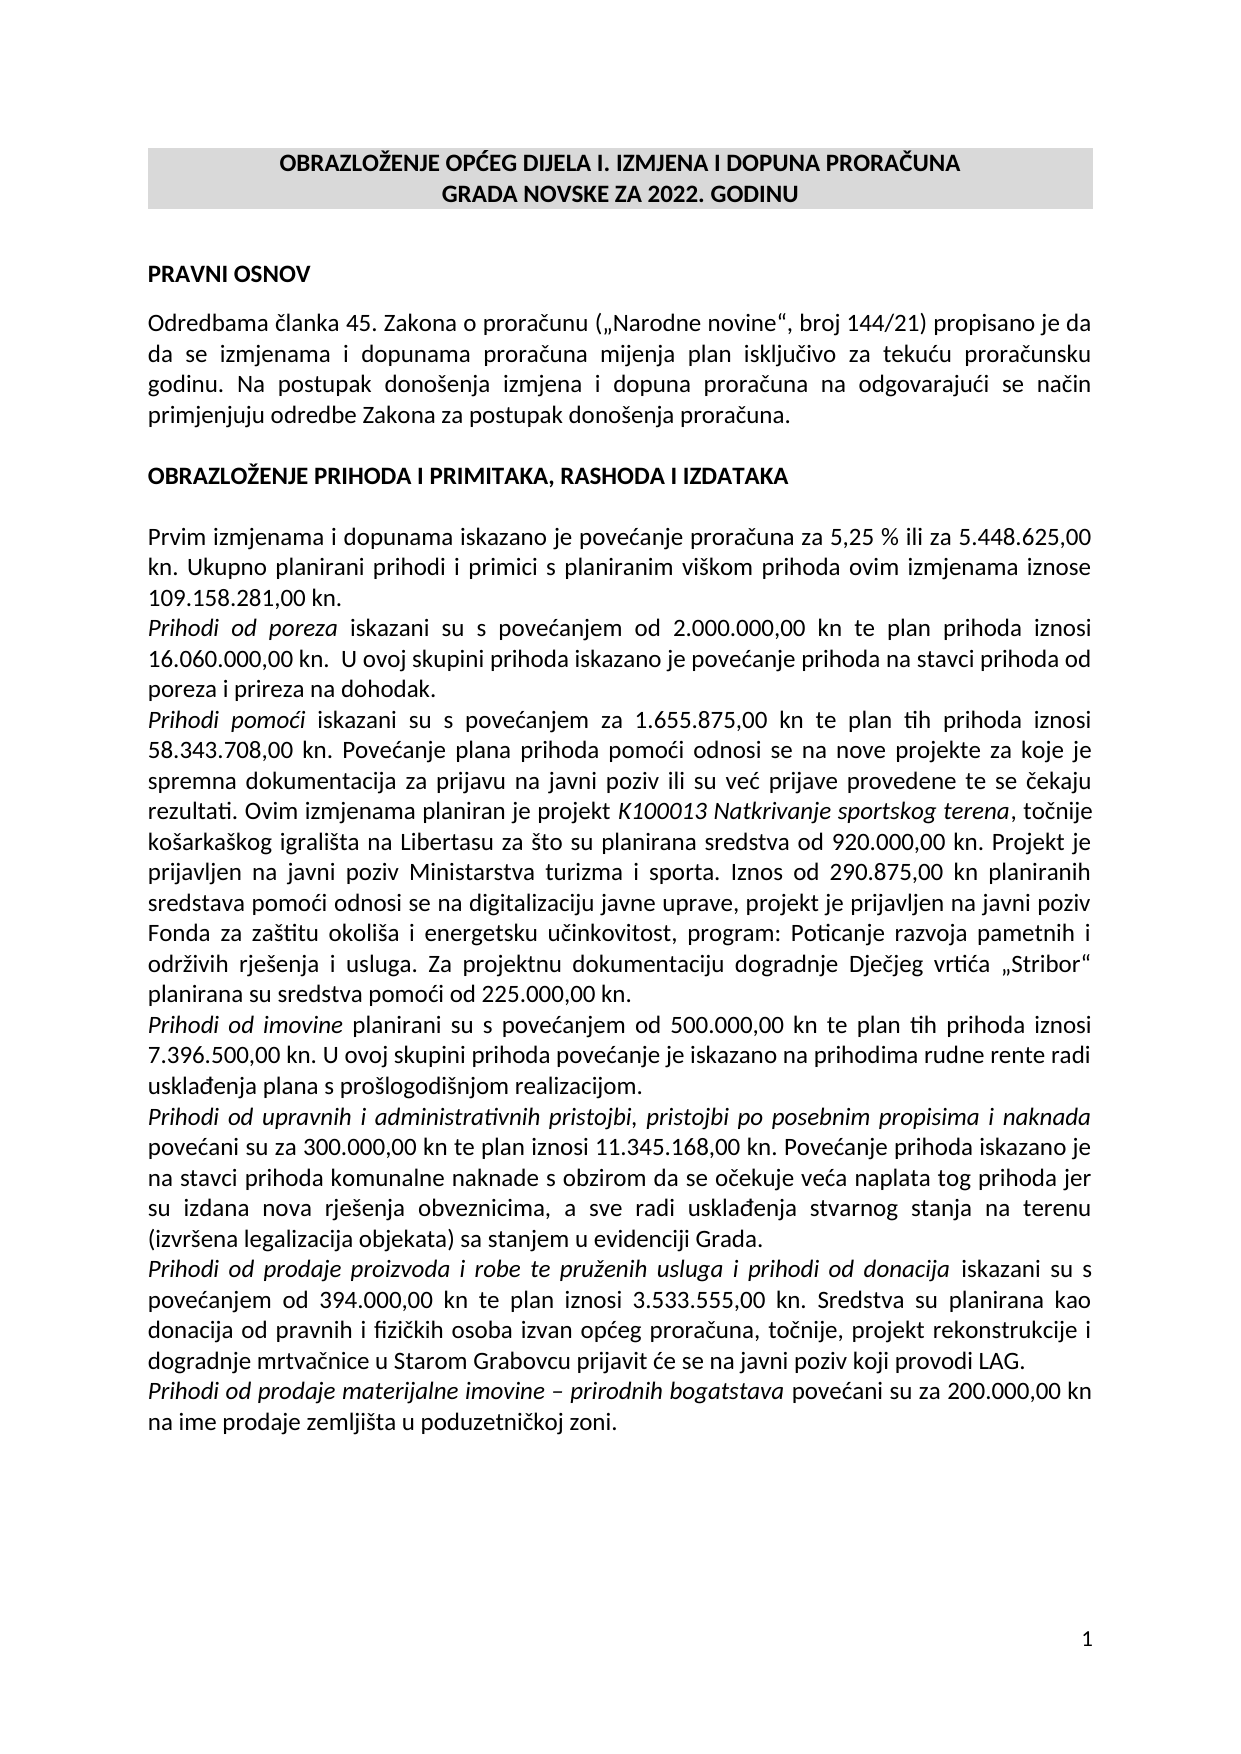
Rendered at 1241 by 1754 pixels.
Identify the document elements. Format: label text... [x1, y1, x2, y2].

text Prihodi pomoći iskazani su s povećanjem za 1.655.875,00 kn te plan tih prihoda iznosi 58.343.708,00 kn. Povećanje plana prihoda pomoći odnosi se na nove projekte za koje je spremna dokumentacija za prijavu na javni poziv ili su već prijave provedene te se čekaju rezultati. Ovim izmjenama planiran je projekt K100013 Natkrivanje sportskog terena, točnije košarkaškog igrališta na Libertasu za što su planirana sredstva od 920.000,00 kn. Projekt je prijavljen na javni poziv Ministarstva turizma i sporta. Iznos od 290.875,00 kn planiranih sredstava pomoći odnosi se na digitalizaciju javne uprave, projekt je prijavljen na javni poziv Fonda za zaštitu okoliša i energetsku učinkovitost, program: Poticanje razvoja pametnih i održivih rješenja i usluga. Za projektnu dokumentaciju dogradnje Dječjeg vrtića „Stribor“ planirana su sredstva pomoći od 225.000,00 kn. [148, 704, 1093, 1009]
text Prihodi od poreza iskazani su s povećanjem od 2.000.000,00 kn te plan prihoda iznosi 16.060.000,00 kn. U ovoj skupini prihoda iskazano je povećanje prihoda na stavci prihoda od poreza i prireza na dohodak. [148, 612, 1093, 704]
text PRAVNI OSNOV [148, 258, 1093, 289]
text Prihodi od upravnih i administrativnih pristojbi, pristojbi po posebnim propisima i naknada povećani su za 300.000,00 kn te plan iznosi 11.345.168,00 kn. Povećanje prihoda iskazano je na stavci prihoda komunalne naknade s obzirom da se očekuje veća naplata tog prihoda jer su izdana nova rješenja obveznicima, a sve radi usklađenja stvarnog stanja na terenu (izvršena legalizacija objekata) sa stanjem u evidenciji Grada. [148, 1101, 1093, 1253]
text GRADA NOVSKE ZA 2022. GODINU [148, 178, 1093, 209]
text Prihodi od imovine planirani su s povećanjem od 500.000,00 kn te plan tih prihoda iznosi 7.396.500,00 kn. U ovoj skupini prihoda povećanje je iskazano na prihodima rudne rente radi usklađenja plana s prošlogodišnjom realizacijom. [148, 1009, 1093, 1101]
text OBRAZLOŽENJE PRIHODA I PRIMITAKA, RASHODA I IZDATAKA [148, 460, 1093, 490]
text OBRAZLOŽENJE OPĆEG DIJELA I. IZMJENA I DOPUNA PRORAČUNA [148, 148, 1093, 178]
text Prihodi od prodaje proizvoda i robe te pruženih usluga i prihodi od donacija iskazani su s povećanjem od 394.000,00 kn te plan iznosi 3.533.555,00 kn. Sredstva su planirana kao donacija od pravnih i fizičkih osoba izvan općeg proračuna, točnije, projekt rekonstrukcije i dogradnje mrtvačnice u Starom Grabovcu prijavit će se na javni poziv koji provodi LAG. [148, 1253, 1093, 1375]
text Odredbama članka 45. Zakona o proračunu („Narodne novine“, broj 144/21) propisano je da da se izmjenama i dopunama proračuna mijenja plan isključivo za tekuću proračunsku godinu. Na postupak donošenja izmjena i dopuna proračuna na odgovarajući se način primjenjuju odredbe Zakona za postupak donošenja proračuna. [148, 307, 1093, 429]
text Prvim izmjenama i dopunama iskazano je povećanje proračuna za 5,25 % ili za 5.448.625,00 kn. Ukupno planirani prihodi i primici s planiranim viškom prihoda ovim izmjenama iznose 109.158.281,00 kn. [148, 521, 1093, 612]
text Prihodi od prodaje materijalne imovine – prirodnih bogatstava povećani su za 200.000,00 kn na ime prodaje zemljišta u poduzetničkoj zoni. [148, 1375, 1093, 1436]
